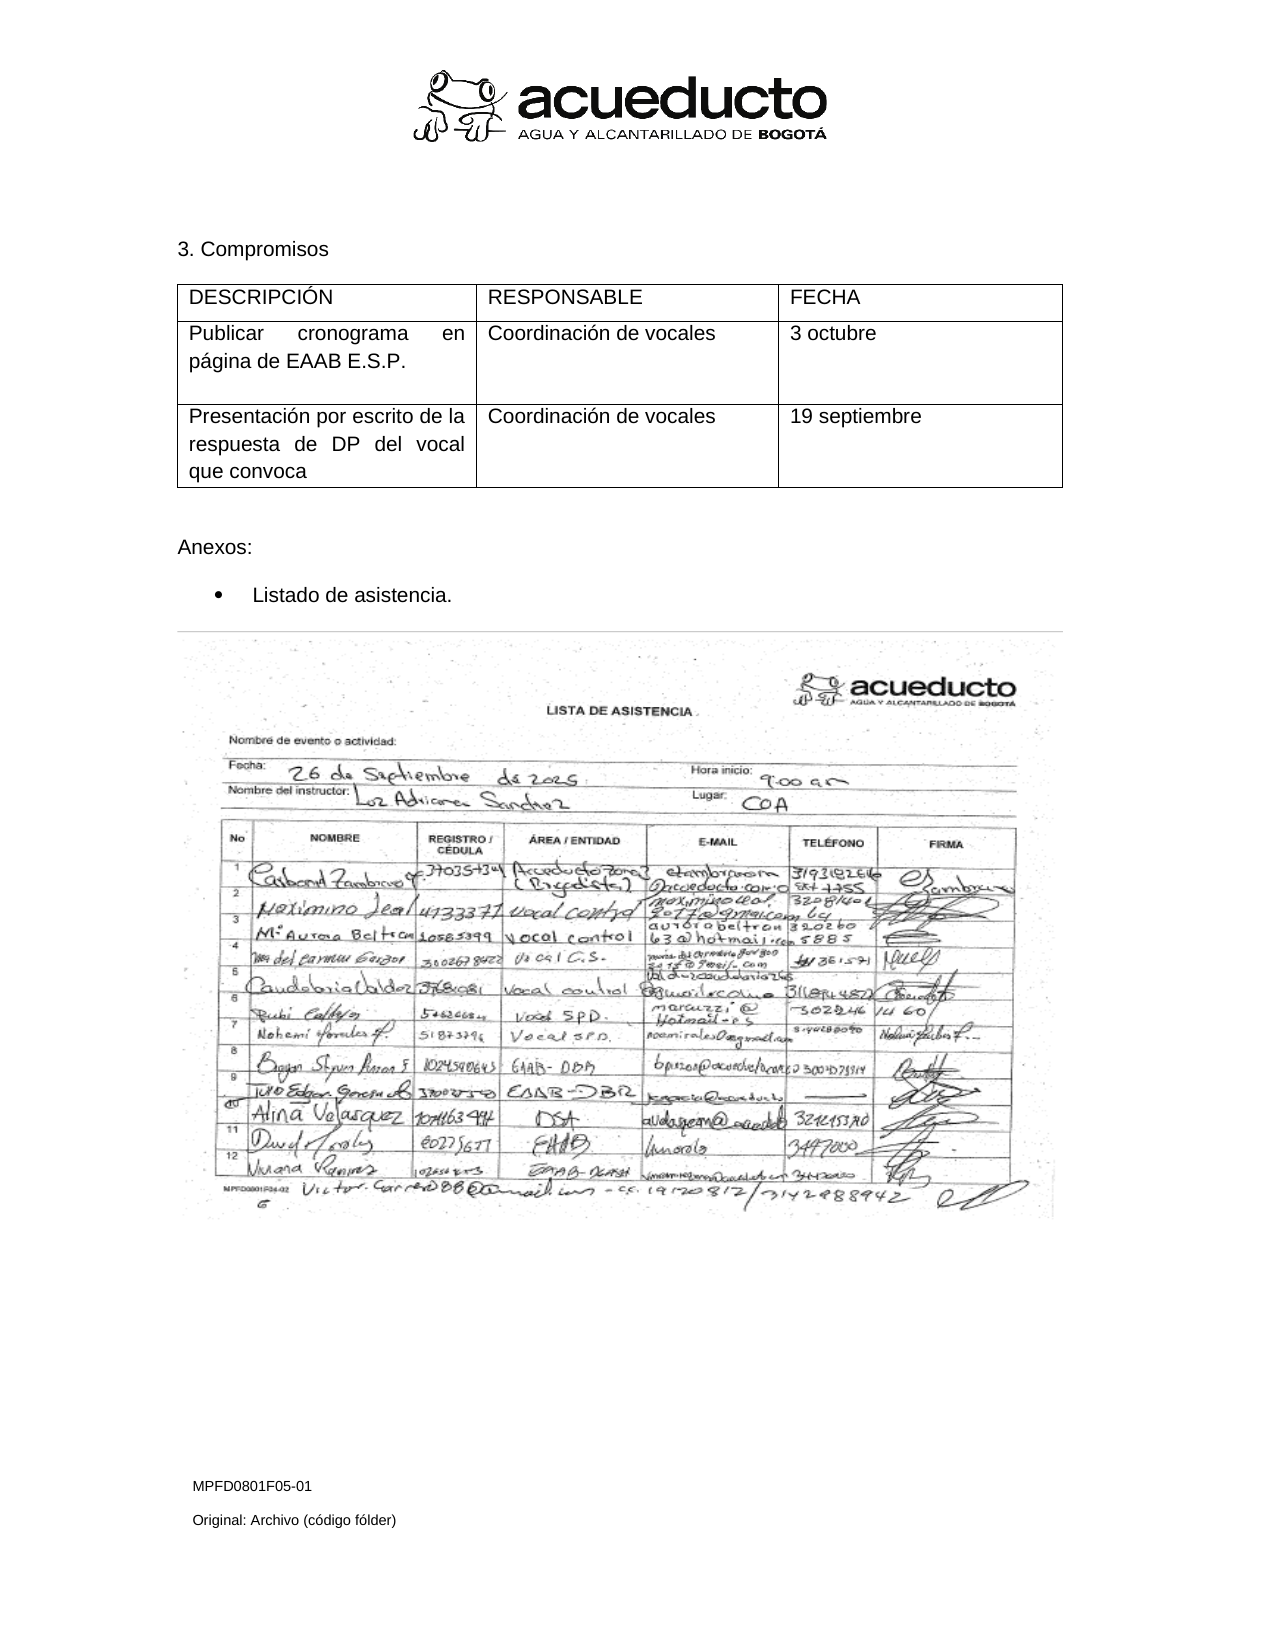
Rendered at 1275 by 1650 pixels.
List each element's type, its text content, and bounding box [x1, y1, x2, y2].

table_cell Presentación por escrito de la respuesta de DP del vocal que convoca [178, 405, 476, 487]
table_header DESCRIPCIÓN [178, 285, 476, 321]
table_cell 3 octubre [779, 322, 1062, 404]
table_cell Coordinación de vocales [477, 322, 778, 404]
picture [177, 631, 1063, 1222]
text Anexos: [177, 535, 1063, 559]
list Listado de asistencia. [215, 583, 1063, 607]
picture [413, 70, 827, 142]
text 3. Compromisos [177, 236, 1063, 260]
table_header FECHA [779, 285, 1062, 321]
table_cell 19 septiembre [779, 405, 1062, 487]
table_header RESPONSABLE [477, 285, 778, 321]
table_cell Publicar cronograma en página de EAAB E.S.P. [178, 322, 476, 404]
table_cell Coordinación de vocales [477, 405, 778, 487]
